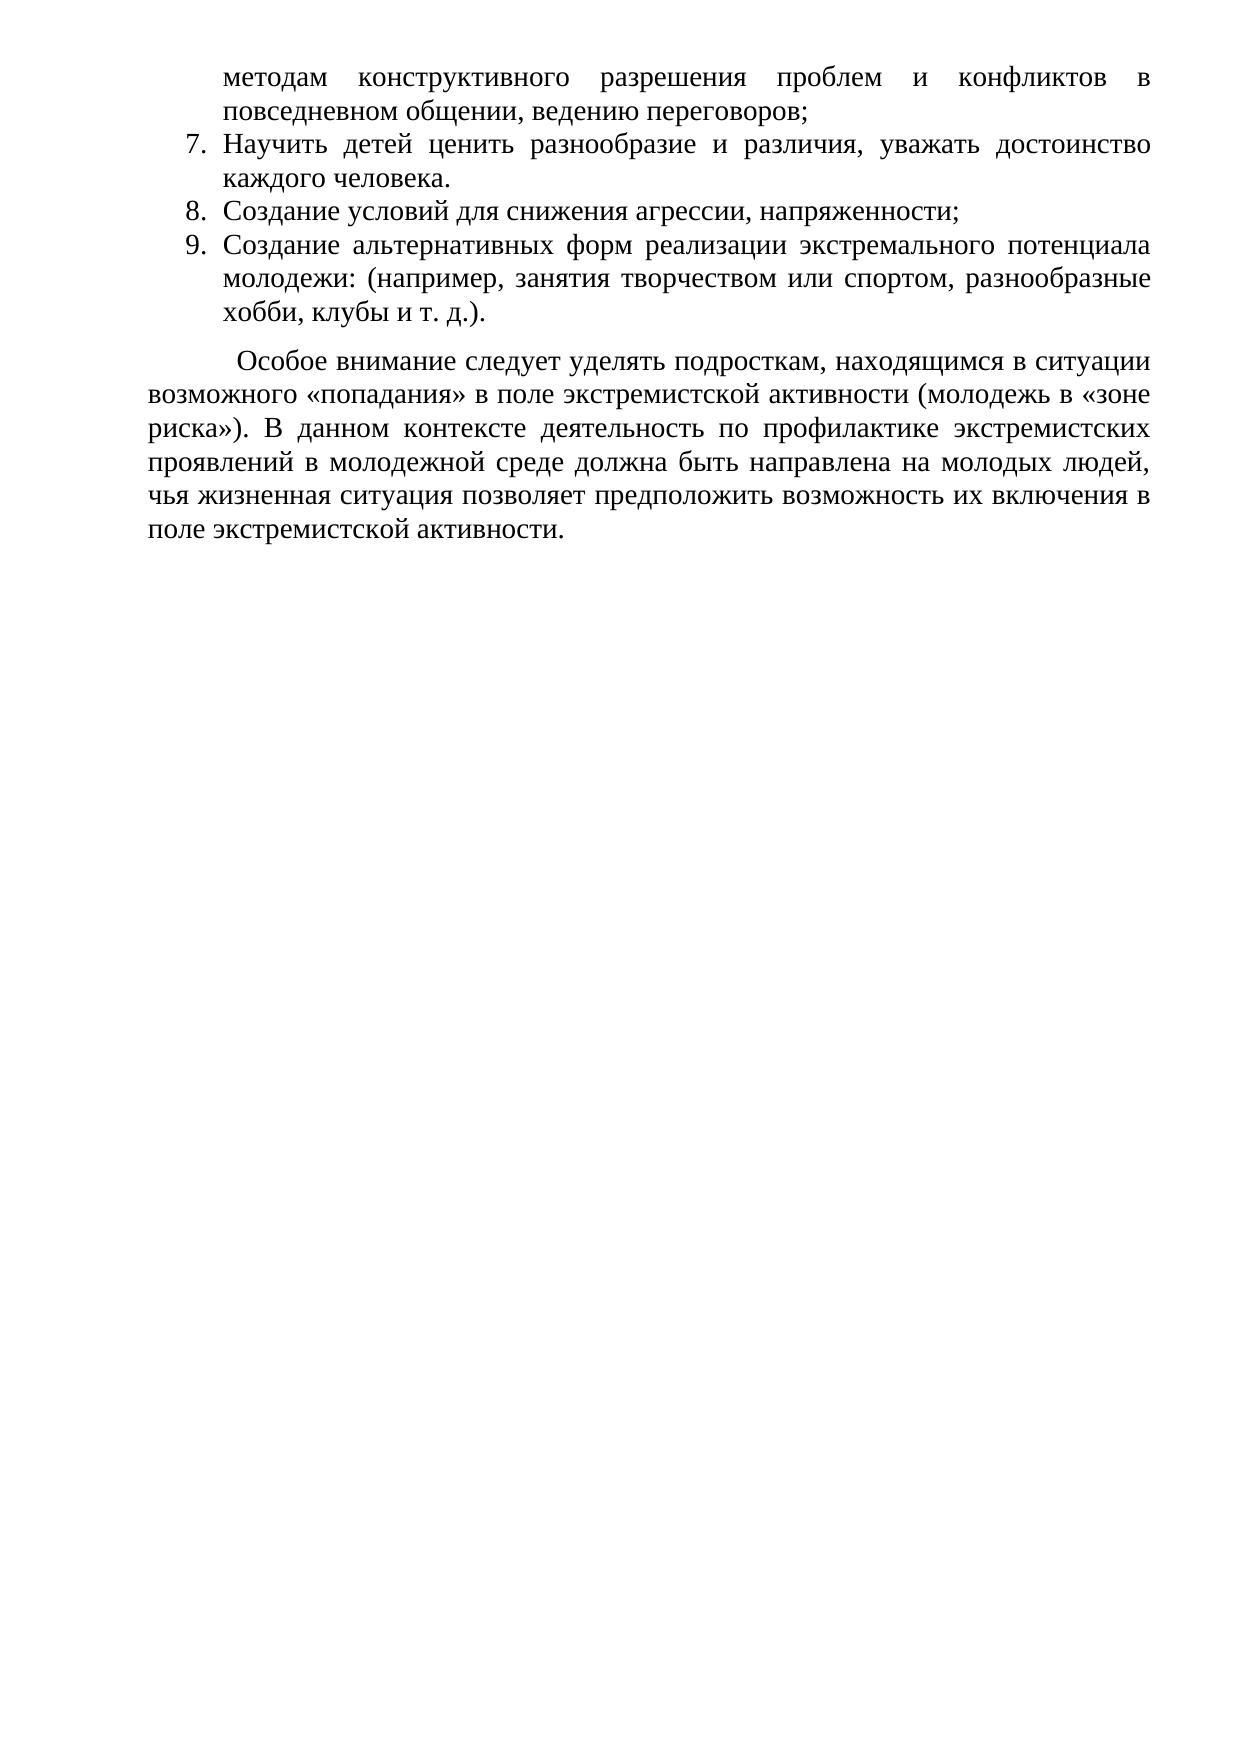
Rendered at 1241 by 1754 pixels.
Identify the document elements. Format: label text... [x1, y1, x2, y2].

list Создание альтернативных форм реализации экстремального потенциала молодежи: (например, занятия творчеством или спортом, разнообразные хобби, клубы и т. д.). [185, 227, 1152, 327]
text Особое внимание следует уделять подросткам, находящимся в ситуации возможного «попадания» в поле экстремистской активности (молодежь в «зоне риска»). В данном контексте деятельность по профилактике экстремистских проявлений в молодежной среде должна быть направлена на молодых людей, чья жизненная ситуация позволяет предположить возможность их включения в поле экстремистской активности. [148, 343, 1152, 544]
list Создание условий для снижения агрессии, напряженности; [185, 193, 1152, 227]
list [185, 59, 1152, 126]
list Научить детей ценить разнообразие и различия, уважать достоинство каждого человека. [185, 126, 1152, 193]
